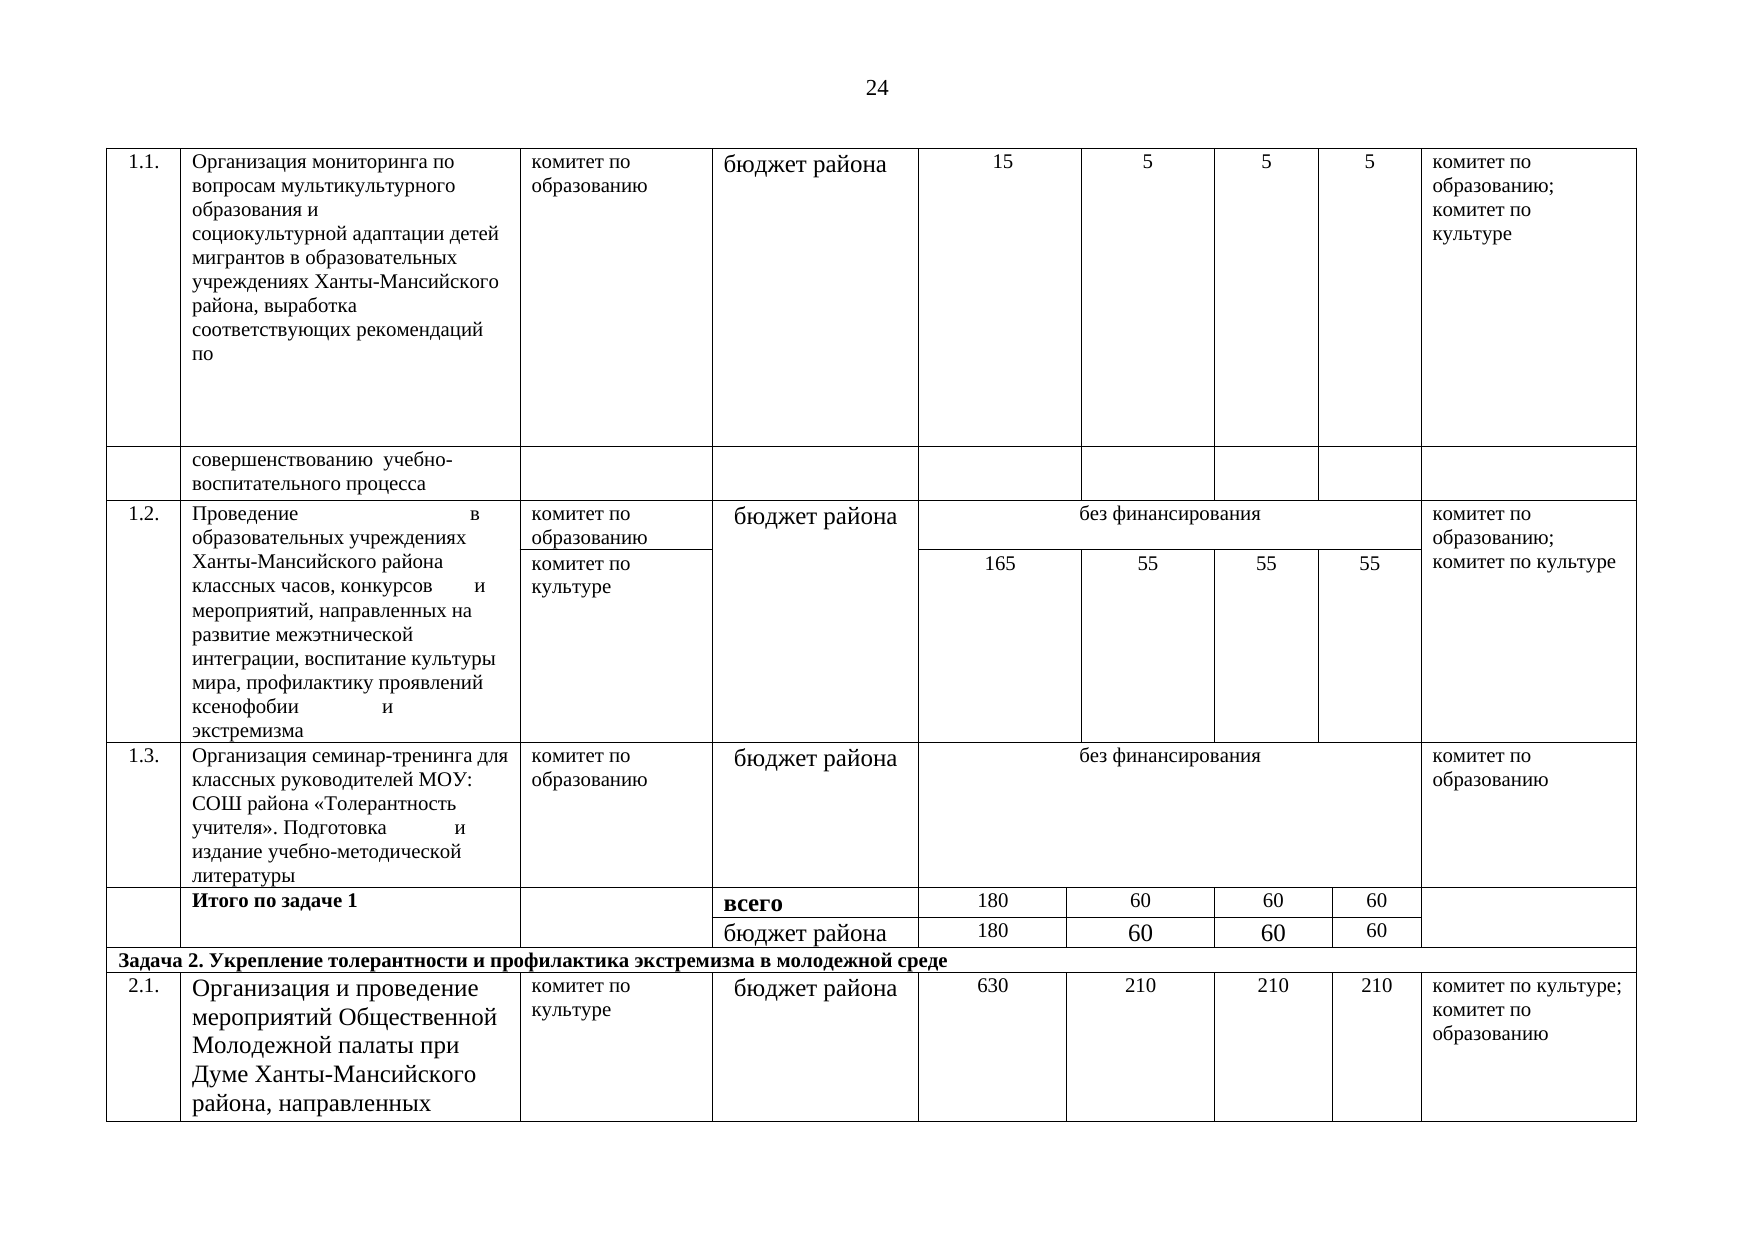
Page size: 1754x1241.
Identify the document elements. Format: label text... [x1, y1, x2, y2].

table_cell комитет по образованию; комитет по культуре [1422, 149, 1636, 446]
table_cell совершенствованию учебно- воспитательного процесса [181, 447, 520, 500]
table_cell 210 [1067, 973, 1214, 1121]
table_cell 60 [1067, 888, 1214, 917]
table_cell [181, 973, 520, 1121]
table_cell бюджет района [713, 501, 918, 742]
table_cell 210 [1215, 973, 1332, 1121]
table_cell бюджет района [713, 149, 918, 446]
table_cell Организация семинар-тренинга для классных руководителей МОУ: СОШ района «Толерантность учителя». Подготовка и издание учебно-методической литературы [181, 743, 520, 887]
table_cell всего [713, 888, 918, 917]
table_cell комитет по образованию [521, 743, 712, 887]
table_cell 180 [919, 888, 1066, 917]
table_cell 60 [1333, 888, 1421, 917]
table_cell 60 [1215, 918, 1332, 947]
table_cell комитет по образованию [1422, 743, 1636, 887]
table_cell 5 [1319, 149, 1421, 446]
table_cell 5 [1215, 149, 1318, 446]
table_cell 1.3. [107, 743, 180, 887]
table_cell без финансирования [919, 743, 1421, 887]
table_cell [1422, 447, 1636, 500]
table_cell 1.1. [107, 149, 180, 446]
table_cell бюджет района [713, 973, 918, 1121]
table_cell 210 [1333, 973, 1421, 1121]
table_cell комитет по образованию [521, 501, 712, 549]
table_cell комитет по образованию [521, 149, 712, 446]
table_cell [1422, 888, 1636, 947]
table_cell бюджет района [713, 918, 918, 947]
table_cell [919, 447, 1081, 500]
table_cell 55 [1215, 550, 1318, 742]
table_cell [107, 447, 180, 500]
table_cell Задача 2. Укрепление толерантности и профилактика экстремизма в молодежной среде [107, 948, 1636, 972]
table_cell без финансирования [919, 501, 1421, 549]
table_cell Проведение в образовательных учреждениях Ханты-Мансийского района классных часов, конкурсов и мероприятий, направленных на развитие межэтнической интеграции, воспитание культуры мира, профилактику проявлений ксенофобии и экстремизма [181, 501, 520, 742]
table_cell бюджет района [713, 743, 918, 887]
table_cell 630 [919, 973, 1066, 1121]
table_cell 15 [919, 149, 1081, 446]
table_cell 1.2. [107, 501, 180, 742]
table_cell [107, 888, 180, 947]
table_cell 5 [1082, 149, 1214, 446]
table_cell комитет по культуре [521, 550, 712, 742]
table_cell [1215, 447, 1318, 500]
table_cell 60 [1067, 918, 1214, 947]
table_cell [521, 447, 712, 500]
table_cell 60 [1215, 888, 1332, 917]
table_cell комитет по образованию; комитет по культуре [1422, 501, 1636, 742]
table_cell 55 [1082, 550, 1214, 742]
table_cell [1422, 973, 1636, 1121]
table_cell 60 [1333, 918, 1421, 947]
table_cell Итого по задаче 1 [181, 888, 520, 947]
table_cell комитет по культуре [521, 973, 712, 1121]
table_cell [1319, 447, 1421, 500]
table_cell [713, 447, 918, 500]
table_cell 165 [919, 550, 1081, 742]
table_cell 180 [919, 918, 1066, 947]
table_cell 2.1. [107, 973, 180, 1121]
table_cell Организация мониторинга по вопросам мультикультурного образования и социокультурной адаптации детей мигрантов в образовательных учреждениях Ханты-Мансийского района, выработка соответствующих рекомендаций по [181, 149, 520, 446]
table_cell [521, 888, 712, 947]
table_cell 55 [1319, 550, 1421, 742]
table_cell [1082, 447, 1214, 500]
